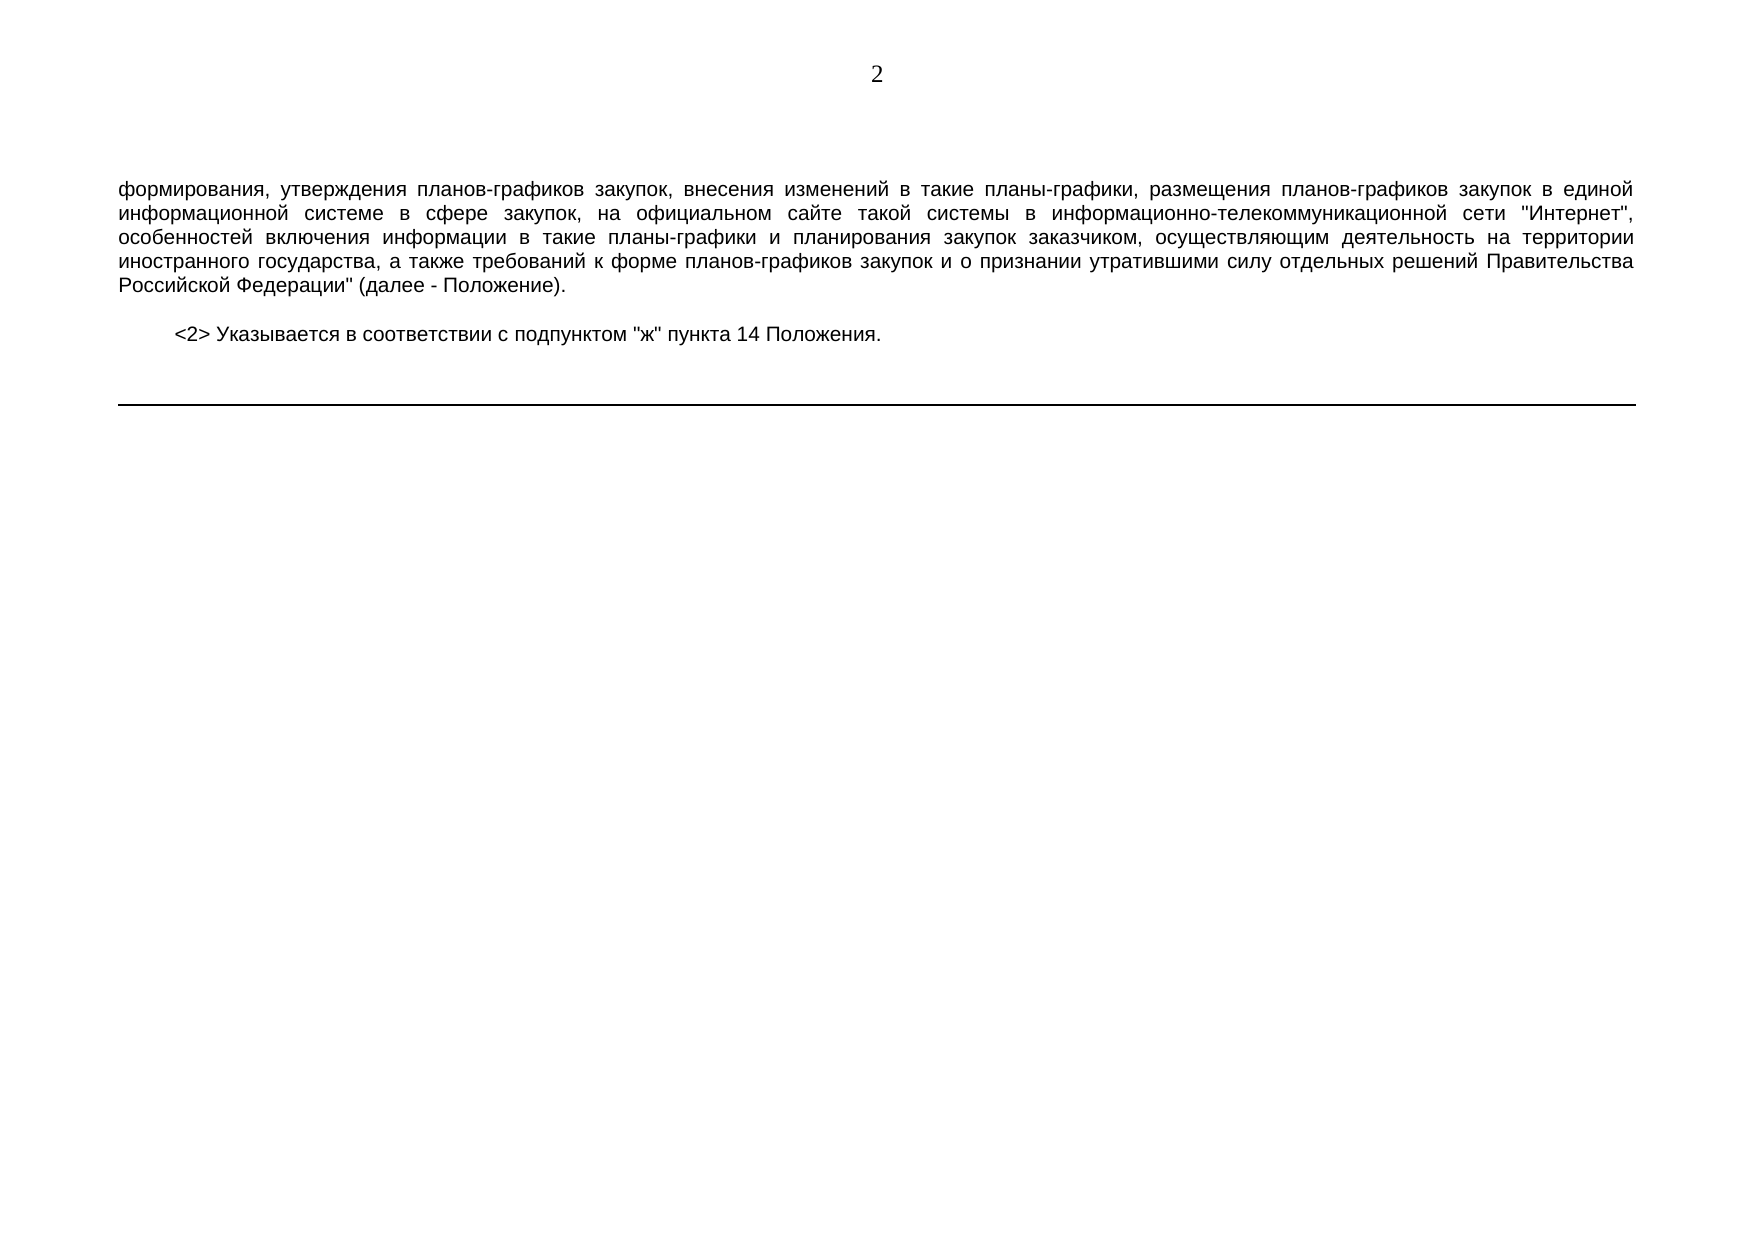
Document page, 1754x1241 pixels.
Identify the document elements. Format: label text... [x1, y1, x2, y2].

text <2> Указывается в соответствии с подпунктом "ж" пункта 14 Положения. [118, 322, 1636, 346]
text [118, 177, 1636, 297]
